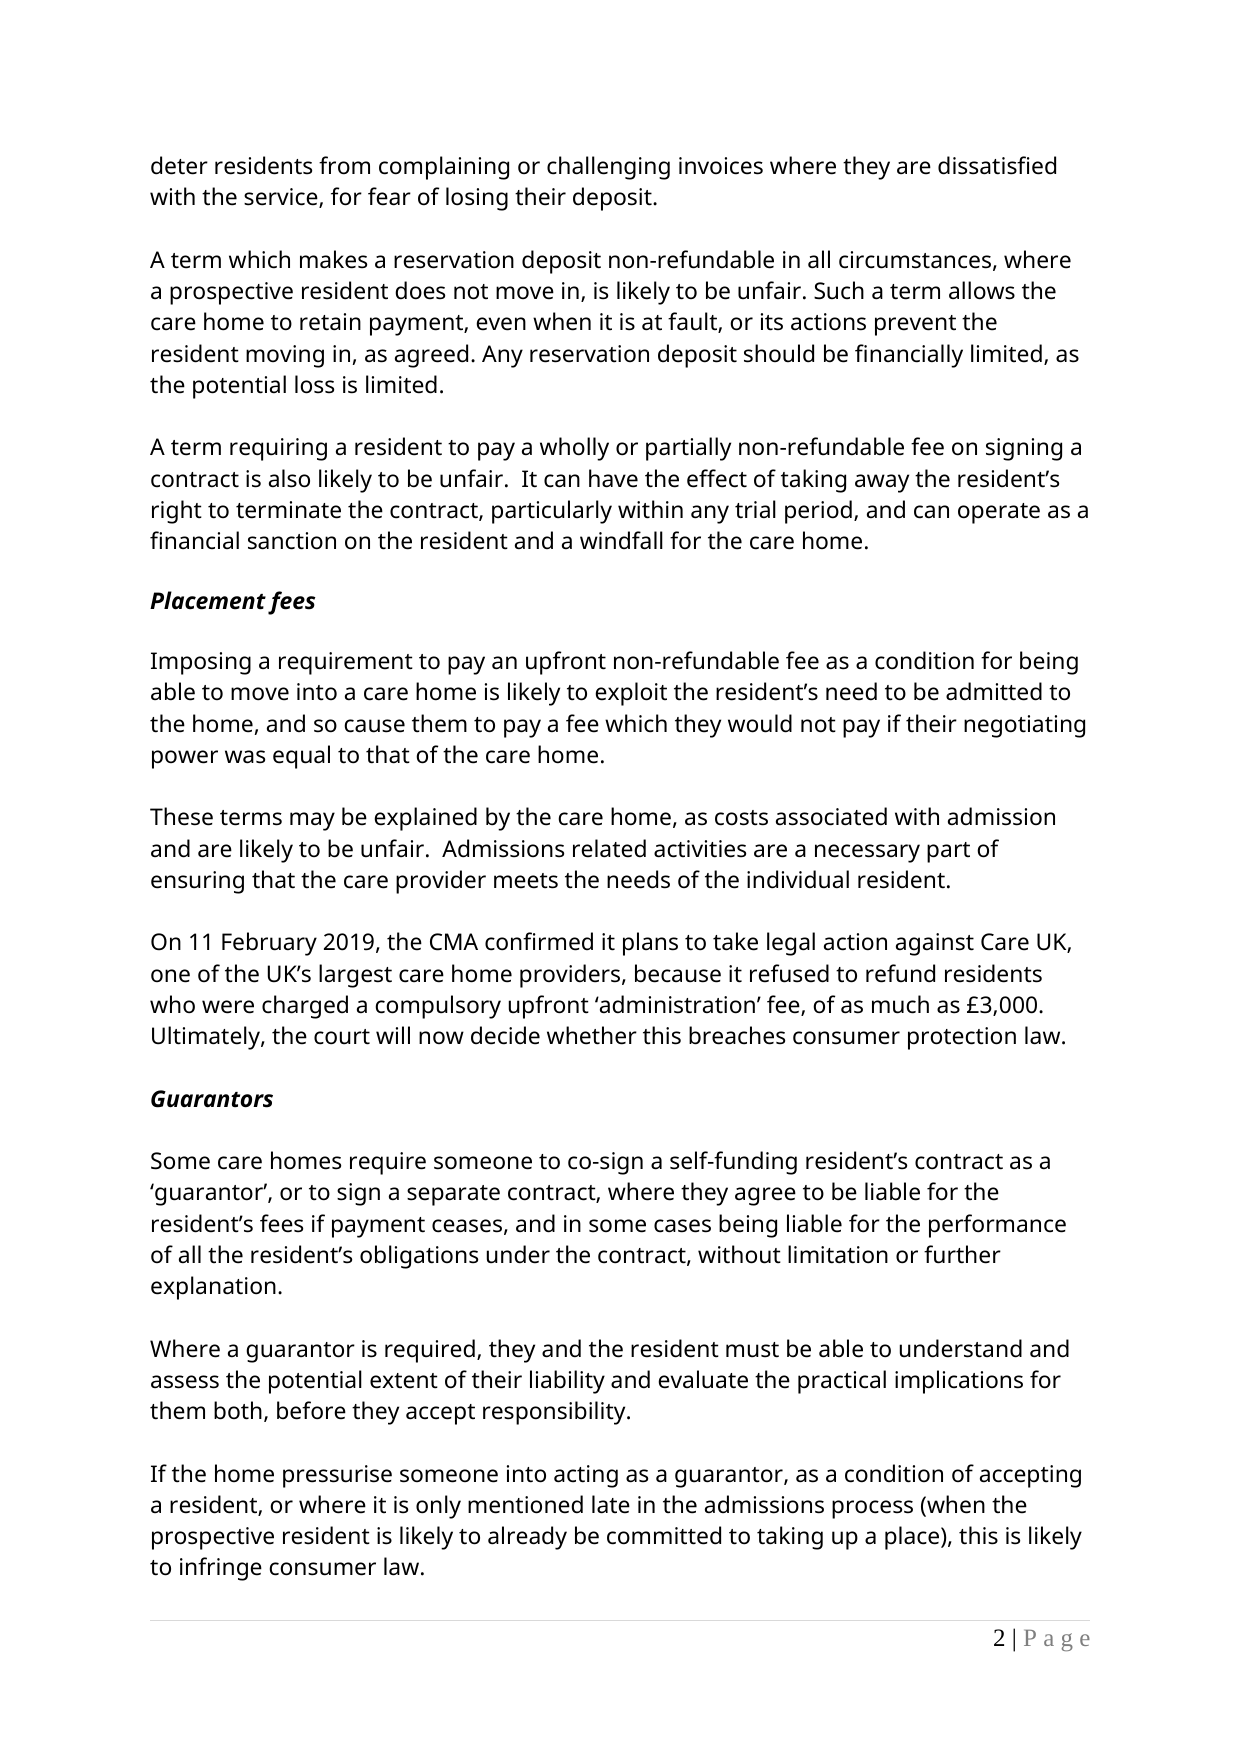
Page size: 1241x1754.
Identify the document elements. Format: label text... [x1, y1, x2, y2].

list Placement fees [150, 585, 1090, 616]
list On 11 February 2019, the CMA confirmed it plans to take legal action against Care UK, one of the UK’s largest care home providers, because it refused to refund residents who were charged a compulsory upfront ‘administration’ fee, of as much as £3,000. Ultimately, the court will now decide whether this breaches consumer protection law. [150, 926, 1090, 1051]
list Where a guarantor is required, they and the resident must be able to understand and assess the potential extent of their liability and evaluate the practical implications for them both, before they accept responsibility. [150, 1332, 1090, 1426]
list Some care homes require someone to co-sign a self-funding resident’s contract as a ‘guarantor’, or to sign a separate contract, where they agree to be liable for the resident’s fees if payment ceases, and in some cases being liable for the performance of all the resident’s obligations under the contract, without limitation or further explanation. [150, 1145, 1090, 1301]
list If the home pressurise someone into acting as a guarantor, as a condition of accepting a resident, or where it is only mentioned late in the admissions process (when the prospective resident is likely to already be committed to taking up a place), this is likely to infringe consumer law. [150, 1457, 1090, 1582]
list These terms may be explained by the care home, as costs associated with admission and are likely to be unfair. Admissions related activities are a necessary part of ensuring that the care provider meets the needs of the individual resident. [150, 801, 1090, 895]
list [150, 150, 1090, 212]
list Guarantors [150, 1082, 1090, 1114]
list A term requiring a resident to pay a wholly or partially non-refundable fee on signing a contract is also likely to be unfair. It can have the effect of taking away the resident’s right to terminate the contract, particularly within any trial period, and can operate as a financial sanction on the resident and a windfall for the care home. [150, 431, 1090, 556]
list A term which makes a reservation deposit non-refundable in all circumstances, where a prospective resident does not move in, is likely to be unfair. Such a term allows the care home to retain payment, even when it is at fault, or its actions prevent the resident moving in, as agreed. Any reservation deposit should be financially limited, as the potential loss is limited. [150, 244, 1090, 400]
list Imposing a requirement to pay an upfront non-refundable fee as a condition for being able to move into a care home is likely to exploit the resident’s need to be admitted to the home, and so cause them to pay a fee which they would not pay if their negotiating power was equal to that of the care home. [150, 645, 1090, 770]
